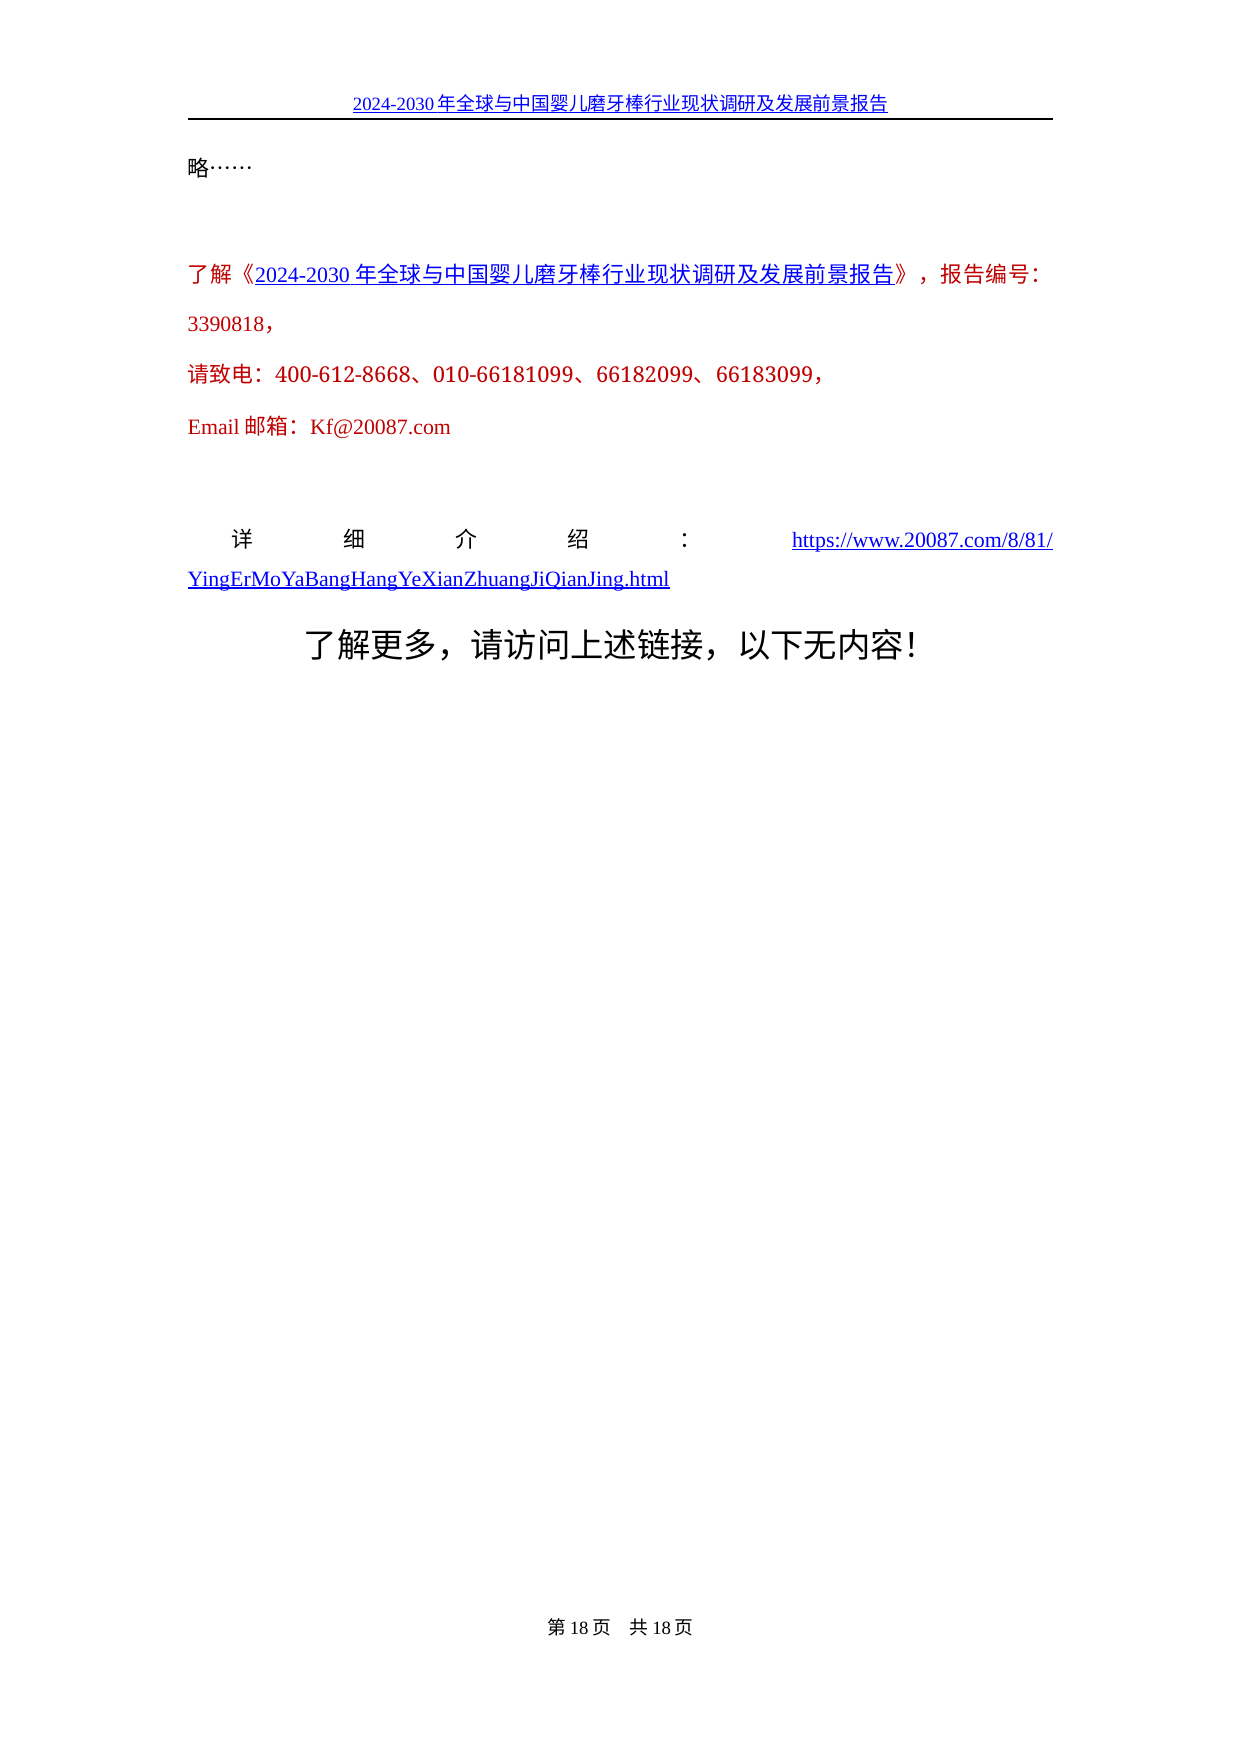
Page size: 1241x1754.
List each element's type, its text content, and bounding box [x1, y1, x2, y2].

title 了解更多，请访问上述链接，以下无内容！ [187, 610, 1053, 675]
text 了解《2024-2030年全球与中国婴儿磨牙棒行业现状调研及发展前景报告》，报告编号：3390818， [187, 257, 1053, 338]
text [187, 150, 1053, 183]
text Email邮箱：Kf@20087.com [187, 408, 1053, 441]
text 请致电：400-612-8668、010-66181099、66182099、66183099， [187, 357, 1053, 389]
text 详细介绍：https://www.20087.com/8/81/YingErMoYaBangHangYeXianZhuangJiQianJing.html [187, 521, 1053, 594]
